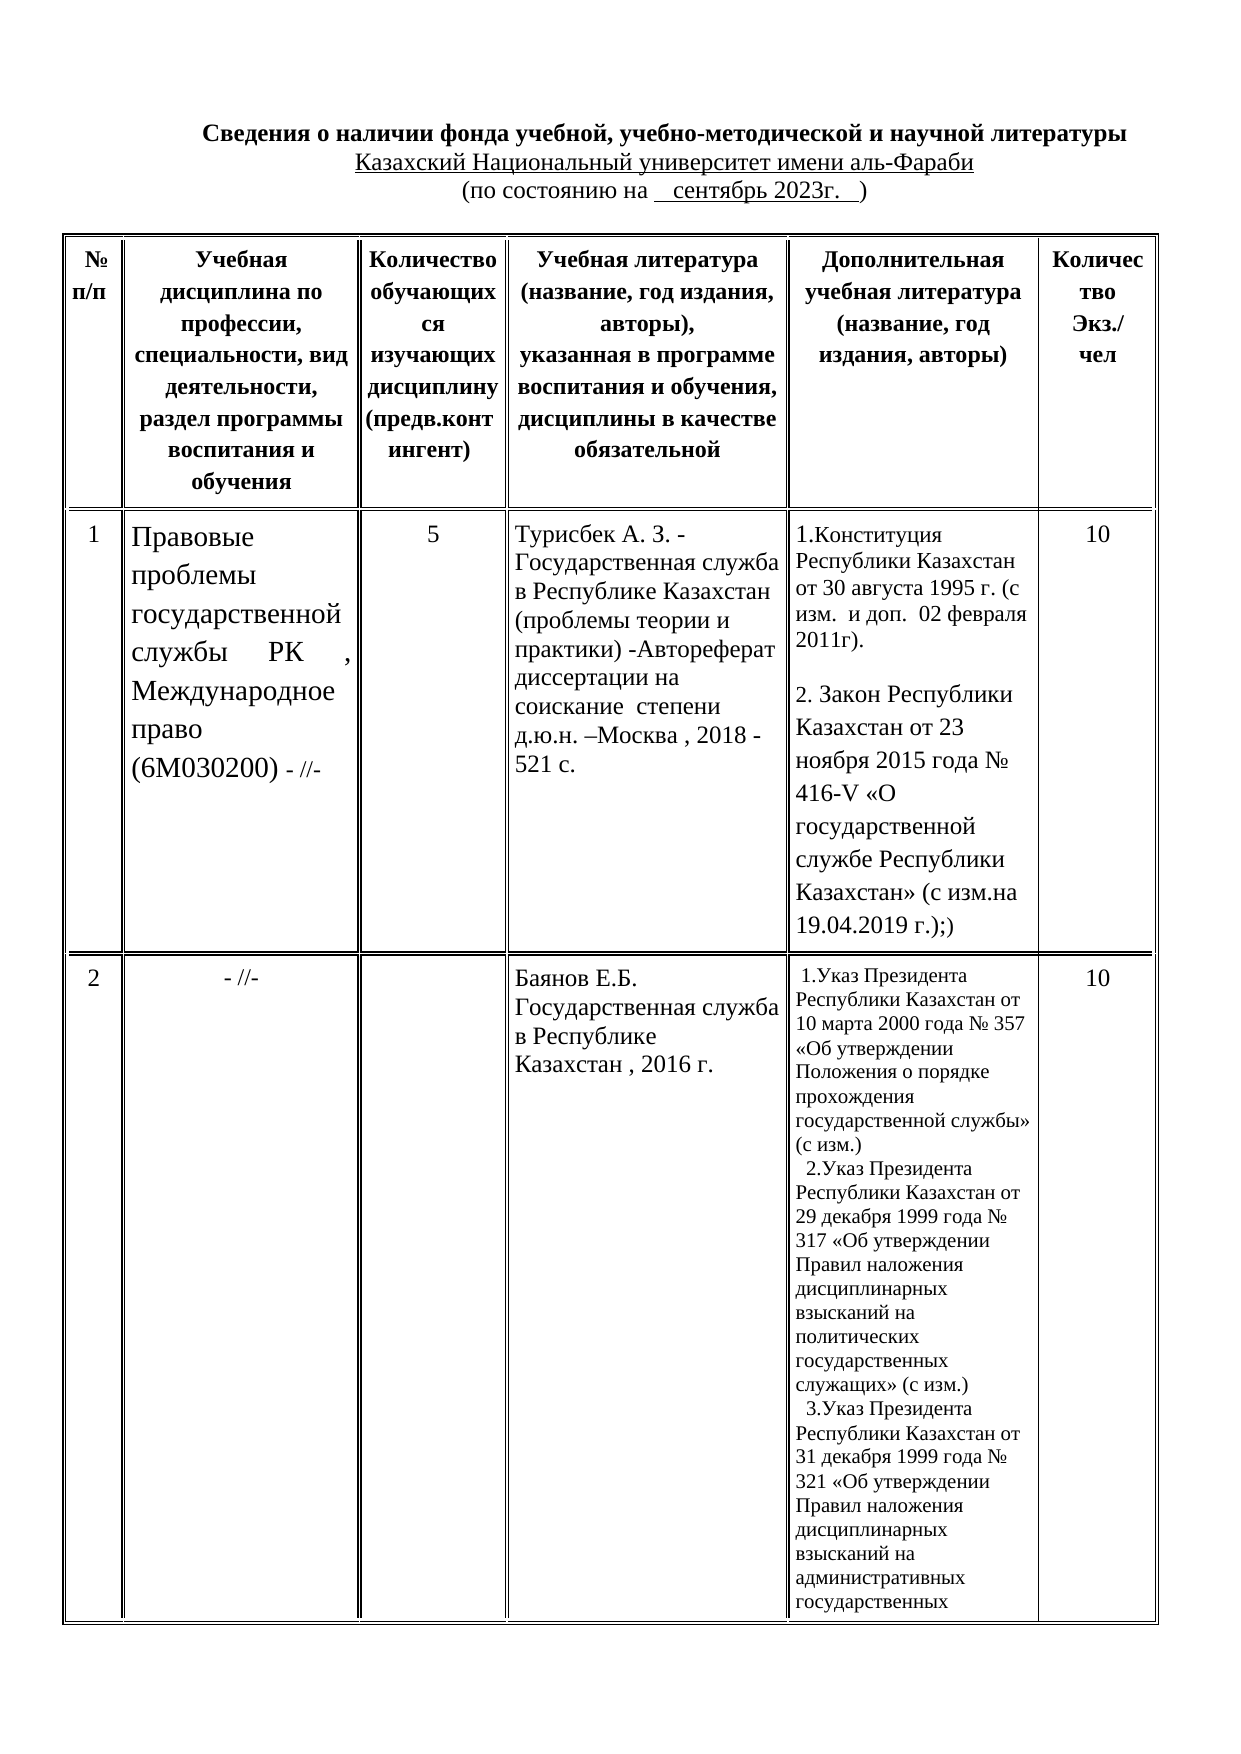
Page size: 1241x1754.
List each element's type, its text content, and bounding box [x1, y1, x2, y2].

text (по состоянию на сентябрь 2023г. ) [177, 176, 1152, 204]
table_header Количество Экз./ чел [1039, 237, 1155, 507]
table_cell 10 [1039, 507, 1157, 951]
table_cell Правовые проблемы государственной службы РК , Международное право (6M030200) - //- [125, 511, 357, 951]
table_cell 2 [64, 951, 123, 1621]
table_cell - //- [123, 955, 359, 1621]
table_cell 10 [1039, 951, 1157, 1621]
table_cell Турисбек А. З. -Государственная служба в Республике Казахстан (проблемы теории и практики) -Автореферат диссертации на соискание степени д.ю.н. –Москва , 2018 -521 с. [509, 511, 786, 951]
table_cell [359, 951, 507, 1621]
table_header Учебная литература (название, год издания, авторы), указанная в программе воспитания и обучения, дисциплины в качестве обязательной [507, 235, 788, 507]
table_cell 1 [64, 507, 123, 951]
table_cell 1.Конституция Республики Казахстан от 30 августа 1995 г. (с изм. и доп. 02 февраля 2011г). 2. Закон Республики Казахстан от 23 ноября 2015 года № 416-V «О государственной службе Республики Казахстан» (с изм.на 19.04.2019 г.);) [790, 511, 1038, 951]
table_header № п/п [66, 237, 123, 507]
table_cell 5 [362, 511, 505, 951]
table_header Учебная дисциплина по профессии, специальности, вид деятельности, раздел программы воспитания и обучения [123, 237, 359, 507]
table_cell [788, 956, 1038, 1621]
table_header Дополнительная учебная литература (название, год издания, авторы) [788, 237, 1038, 507]
table_header Количество обучающихся изучающих дисциплину (предв.контингент) [359, 235, 507, 507]
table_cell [507, 951, 788, 1621]
text Сведения о наличии фонда учебной, учебно-методической и научной литературы [177, 118, 1152, 147]
text Казахский Национальный университет имени аль-Фараби [177, 147, 1152, 176]
